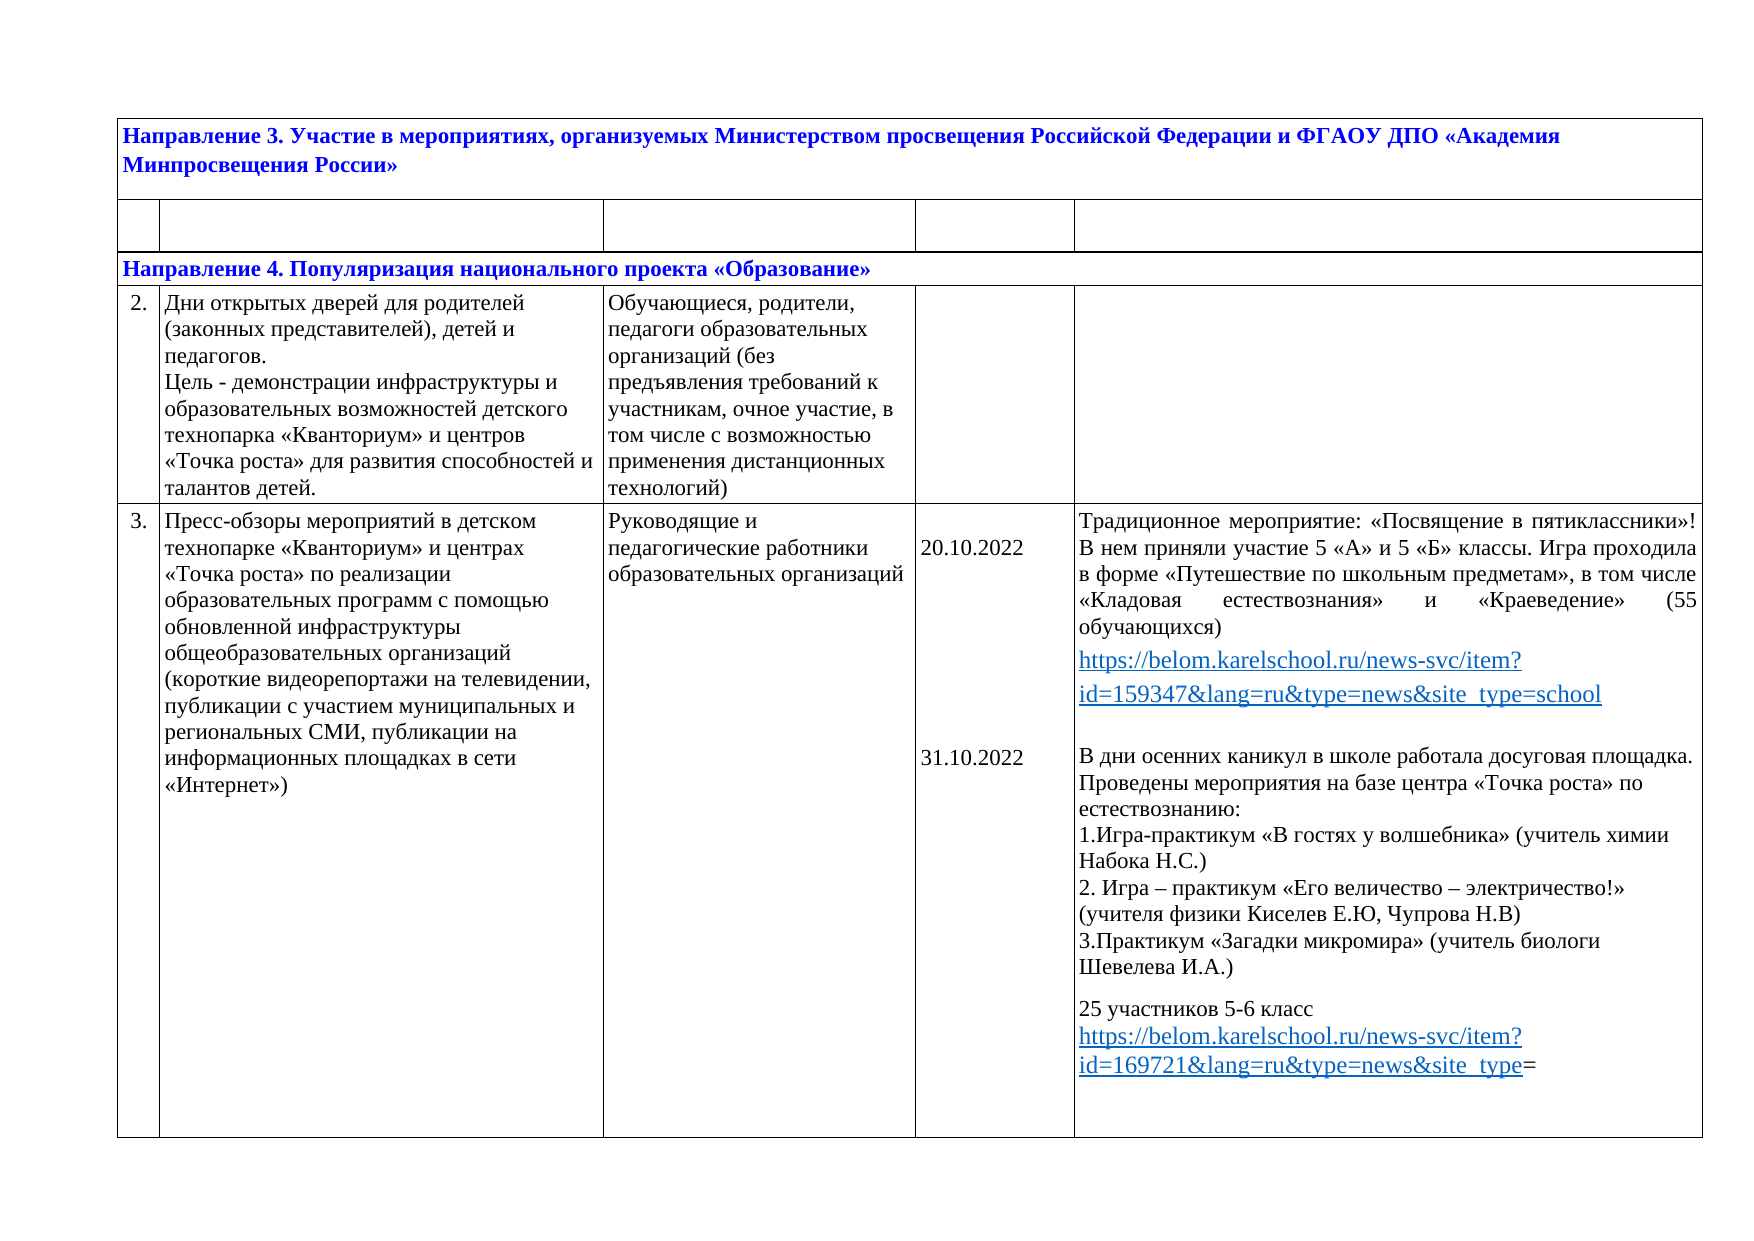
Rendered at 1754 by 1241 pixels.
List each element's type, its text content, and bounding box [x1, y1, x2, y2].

table_cell Направление 4. Популяризация национального проекта «Образование» [118, 253, 1702, 285]
table_cell Традиционное мероприятие: «Посвящение в пятиклассники»! В нем приняли участие 5 «А» и 5 «Б» классы. Игра проходила в форме «Путешествие по школьным предметам», в том числе «Кладовая естествознания» и «Краеведение» (55 обучающихся) https://belom.karelschool.ru/news-svc/item?id=159347&lang=ru&type=news&site_type=school В дни осенних каникул в школе работала досуговая площадка. Проведены мероприятия на базе центра «Точка роста» по естествознанию: 1.Игра-практикум «В гостях у волшебника» (учитель химии Набока Н.С.) 2. Игра – практикум «Его величество – электричество!» (учителя физики Киселев Е.Ю, Чупрова Н.В) 3.Практикум «Загадки микромира» (учитель биологи Шевелева И.А.) 25 участников 5-6 класс https://belom.karelschool.ru/news-svc/item?id=169721&lang=ru&type=news&site_type= [1075, 504, 1702, 1137]
table_cell Дни открытых дверей для родителей (законных представителей), детей и педагогов. Цель - демонстрации инфраструктуры и образовательных возможностей детского технопарка «Кванториум» и центров «Точка роста» для развития способностей и талантов детей. [160, 286, 603, 503]
table_cell Направление 3. Участие в мероприятиях, организуемых Министерством просвещения Российской Федерации и ФГАОУ ДПО «Академия Минпросвещения России» [118, 119, 1702, 199]
table_cell [160, 200, 603, 251]
table_cell Руководящие и педагогические работники образовательных организаций [604, 504, 915, 1137]
table_cell 2. [118, 286, 159, 503]
table_cell Обучающиеся, родители, педагоги образовательных организаций (без предъявления требований к участникам, очное участие, в том числе с возможностью применения дистанционных технологий) [604, 286, 915, 503]
table_cell [916, 200, 1074, 251]
table_cell 20.10.2022 31.10.2022 [916, 504, 1074, 1137]
table_cell 3. [118, 504, 159, 1137]
table_cell Пресс-обзоры мероприятий в детском технопарке «Кванториум» и центрах «Точка роста» по реализации образовательных программ с помощью обновленной инфраструктуры общеобразовательных организаций (короткие видеорепортажи на телевидении, публикации с участием муниципальных и региональных СМИ, публикации на информационных площадках в сети «Интернет») [160, 504, 603, 1137]
table_cell [1075, 286, 1702, 503]
table_cell [1075, 200, 1702, 251]
table_cell [118, 200, 159, 251]
table_cell [916, 286, 1074, 503]
table_cell [604, 200, 915, 251]
